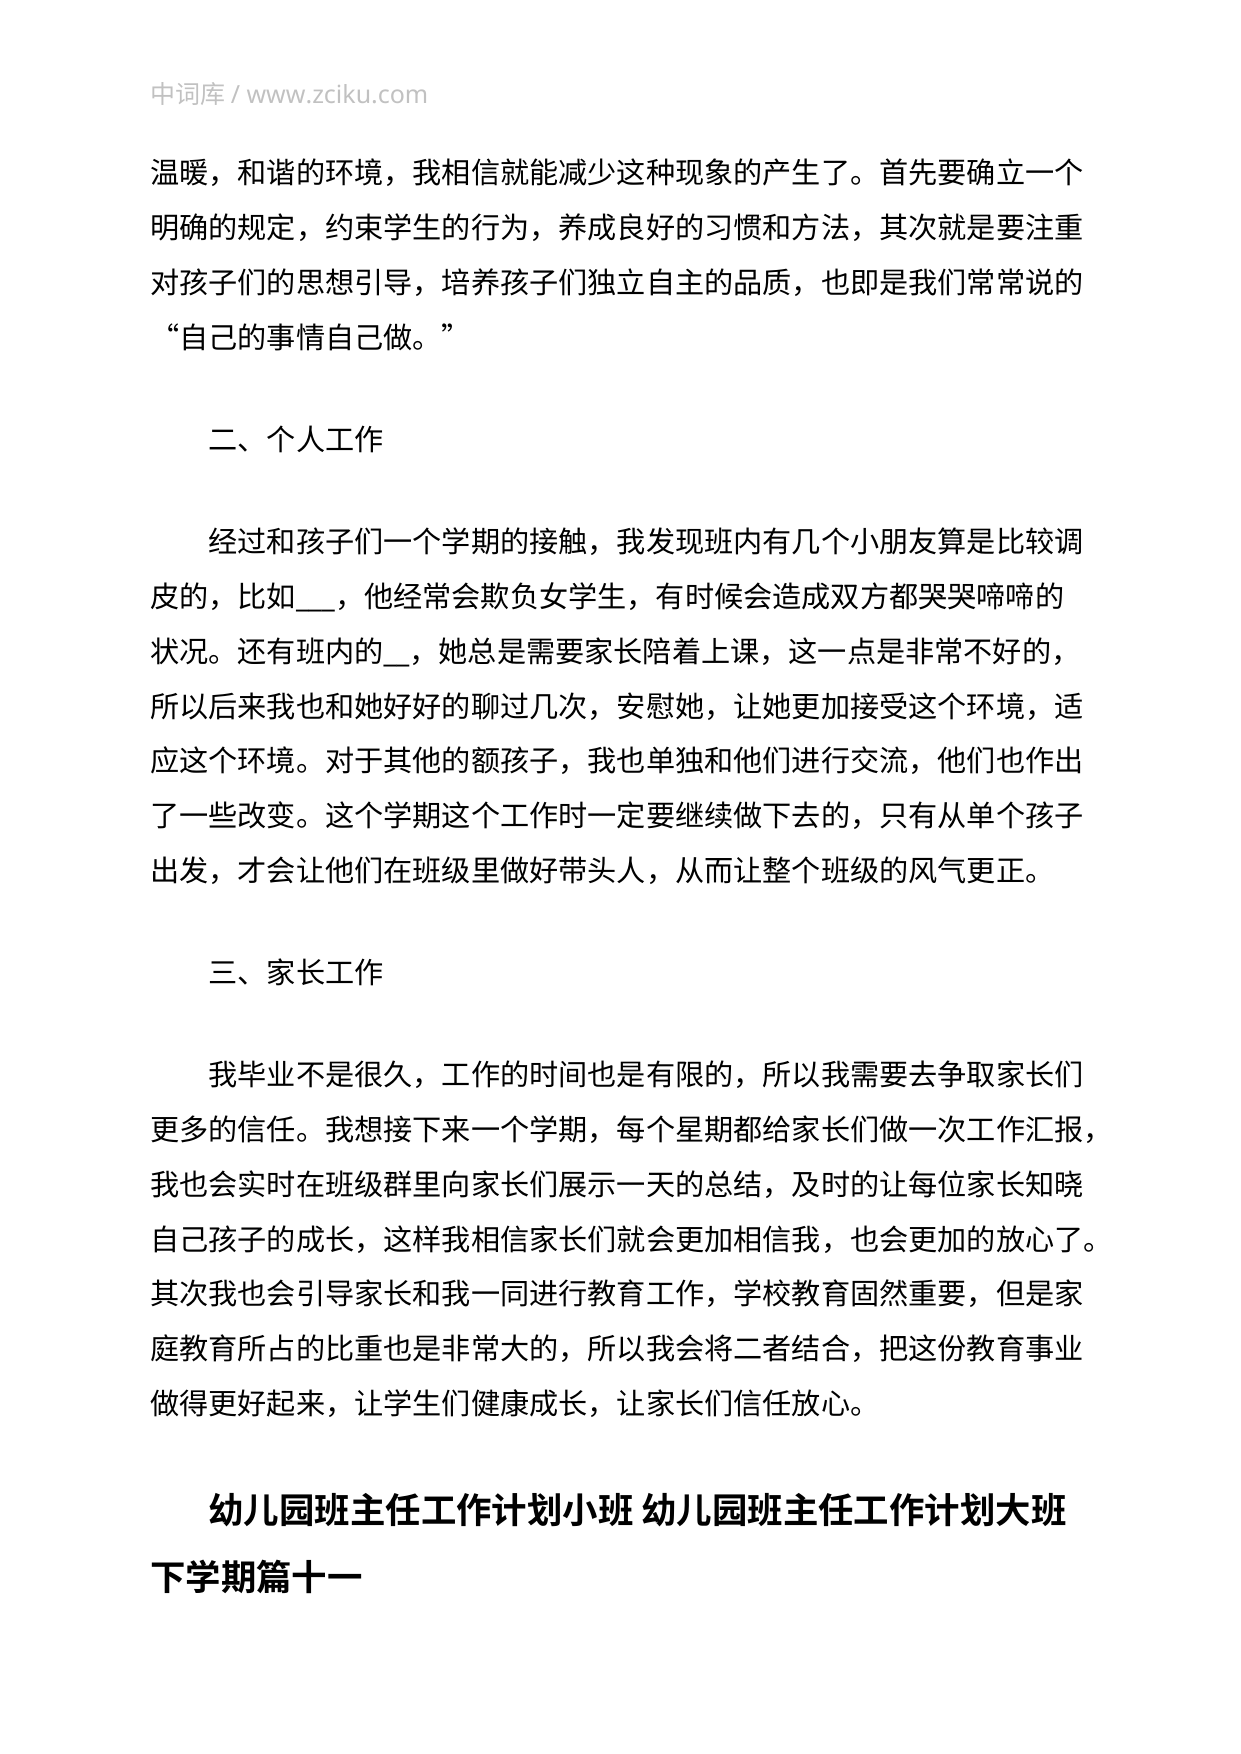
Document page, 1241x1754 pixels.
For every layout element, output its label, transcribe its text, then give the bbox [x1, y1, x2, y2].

text 我毕业不是很久，工作的时间也是有限的，所以我需要去争取家长们更多的信任。我想接下来一个学期，每个星期都给家长们做一次工作汇报，我也会实时在班级群里向家长们展示一天的总结，及时的让每位家长知晓自己孩子的成长，这样我相信家长们就会更加相信我，也会更加的放心了。其次我也会引导家长和我一同进行教育工作，学校教育固然重要，但是家庭教育所占的比重也是非常大的，所以我会将二者结合，把这份教育事业做得更好起来，让学生们健康成长，让家长们信任放心。 [150, 1051, 1090, 1423]
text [150, 150, 1090, 357]
text 二、个人工作 [150, 416, 1090, 459]
text 经过和孩子们一个学期的接触，我发现班内有几个小朋友算是比较调皮的，比如___，他经常会欺负女学生，有时候会造成双方都哭哭啼啼的状况。还有班内的__，她总是需要家长陪着上课，这一点是非常不好的，所以后来我也和她好好的聊过几次，安慰她，让她更加接受这个环境，适应这个环境。对于其他的额孩子，我也单独和他们进行交流，他们也作出了一些改变。这个学期这个工作时一定要继续做下去的，只有从单个孩子出发，才会让他们在班级里做好带头人，从而让整个班级的风气更正。 [150, 518, 1090, 890]
text 三、家长工作 [150, 949, 1090, 992]
text 幼儿园班主任工作计划小班 幼儿园班主任工作计划大班下学期篇十一 [150, 1482, 1090, 1600]
